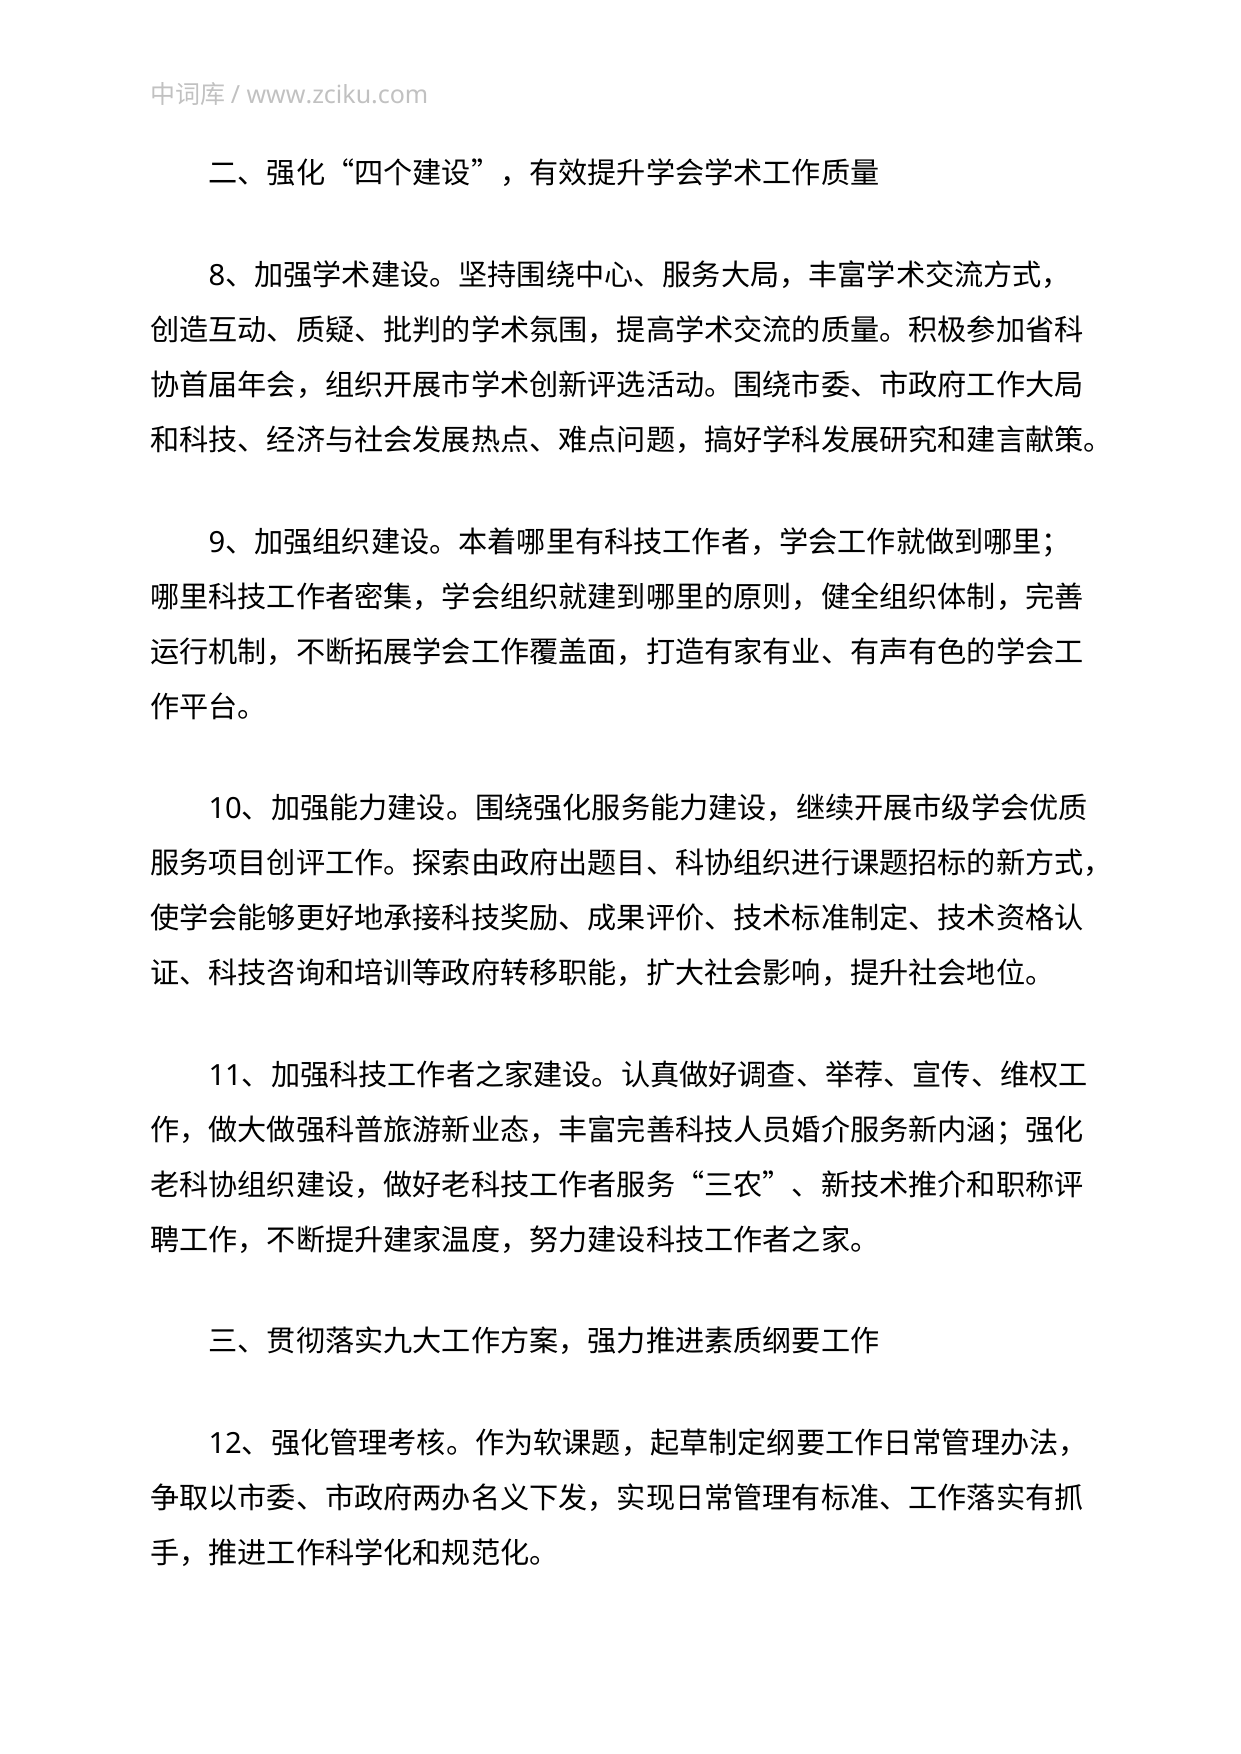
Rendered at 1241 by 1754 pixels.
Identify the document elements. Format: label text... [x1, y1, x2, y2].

text 12、强化管理考核。作为软课题，起草制定纲要工作日常管理办法，争取以市委、市政府两办名义下发，实现日常管理有标准、工作落实有抓手，推进工作科学化和规范化。 [150, 1420, 1090, 1572]
text 9、加强组织建设。本着哪里有科技工作者，学会工作就做到哪里；哪里科技工作者密集，学会组织就建到哪里的原则，健全组织体制，完善运行机制，不断拓展学会工作覆盖面，打造有家有业、有声有色的学会工作平台。 [150, 518, 1090, 725]
text 10、加强能力建设。围绕强化服务能力建设，继续开展市级学会优质服务项目创评工作。探索由政府出题目、科协组织进行课题招标的新方式，使学会能够更好地承接科技奖励、成果评价、技术标准制定、技术资格认证、科技咨询和培训等政府转移职能，扩大社会影响，提升社会地位。 [150, 785, 1090, 992]
text 三、贯彻落实九大工作方案，强力推进素质纲要工作 [150, 1318, 1090, 1360]
text 8、加强学术建设。坚持围绕中心、服务大局，丰富学术交流方式，创造互动、质疑、批判的学术氛围，提高学术交流的质量。积极参加省科协首届年会，组织开展市学术创新评选活动。围绕市委、市政府工作大局和科技、经济与社会发展热点、难点问题，搞好学科发展研究和建言献策。 [150, 252, 1090, 459]
text 二、强化“四个建设”，有效提升学会学术工作质量 [150, 150, 1090, 192]
text 11、加强科技工作者之家建设。认真做好调查、举荐、宣传、维权工作，做大做强科普旅游新业态，丰富完善科技人员婚介服务新内涵；强化老科协组织建设，做好老科技工作者服务“三农”、新技术推介和职称评聘工作，不断提升建家温度，努力建设科技工作者之家。 [150, 1051, 1090, 1258]
